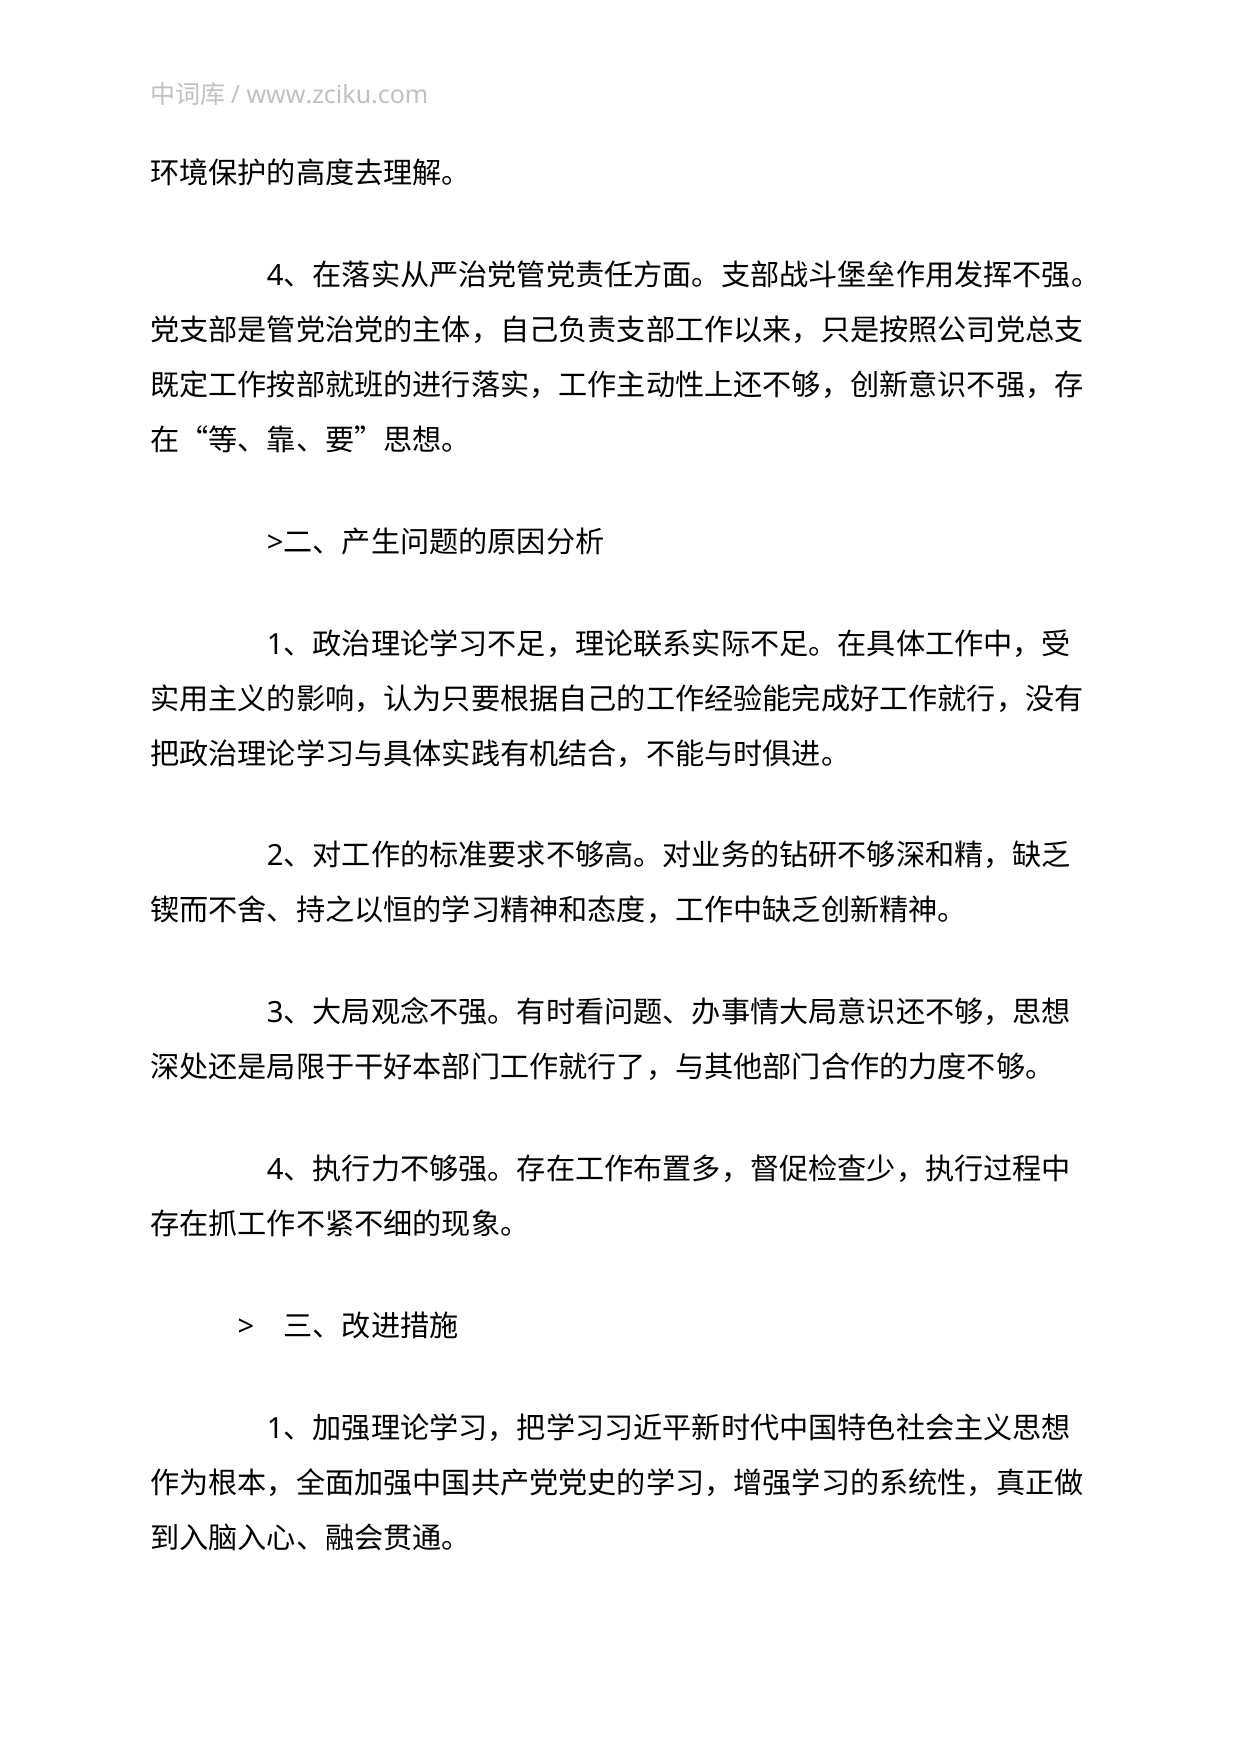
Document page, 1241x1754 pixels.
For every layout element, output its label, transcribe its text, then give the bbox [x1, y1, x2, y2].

text 4、执行力不够强。存在工作布置多，督促检查少，执行过程中存在抓工作不紧不细的现象。 [150, 1146, 1090, 1243]
text 2、对工作的标准要求不够高。对业务的钻研不够深和精，缺乏锲而不舍、持之以恒的学习精神和态度，工作中缺乏创新精神。 [150, 832, 1090, 929]
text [150, 150, 1090, 192]
text 3、大局观念不强。有时看问题、办事情大局意识还不够，思想深处还是局限于干好本部门工作就行了，与其他部门合作的力度不够。 [150, 989, 1090, 1086]
text 1、加强理论学习，把学习习近平新时代中国特色社会主义思想作为根本，全面加强中国共产党党史的学习，增强学习的系统性，真正做到入脑入心、融会贯通。 [150, 1404, 1090, 1556]
text 1、政治理论学习不足，理论联系实际不足。在具体工作中，受实用主义的影响，认为只要根据自己的工作经验能完成好工作就行，没有把政治理论学习与具体实践有机结合，不能与时俱进。 [150, 620, 1090, 772]
text >二、产生问题的原因分析 [150, 518, 1090, 561]
text 4、在落实从严治党管党责任方面。支部战斗堡垒作用发挥不强。党支部是管党治党的主体，自己负责支部工作以来，只是按照公司党总支既定工作按部就班的进行落实，工作主动性上还不够，创新意识不强，存在“等、靠、要”思想。 [150, 252, 1090, 459]
text > 三、改进措施 [150, 1302, 1090, 1345]
